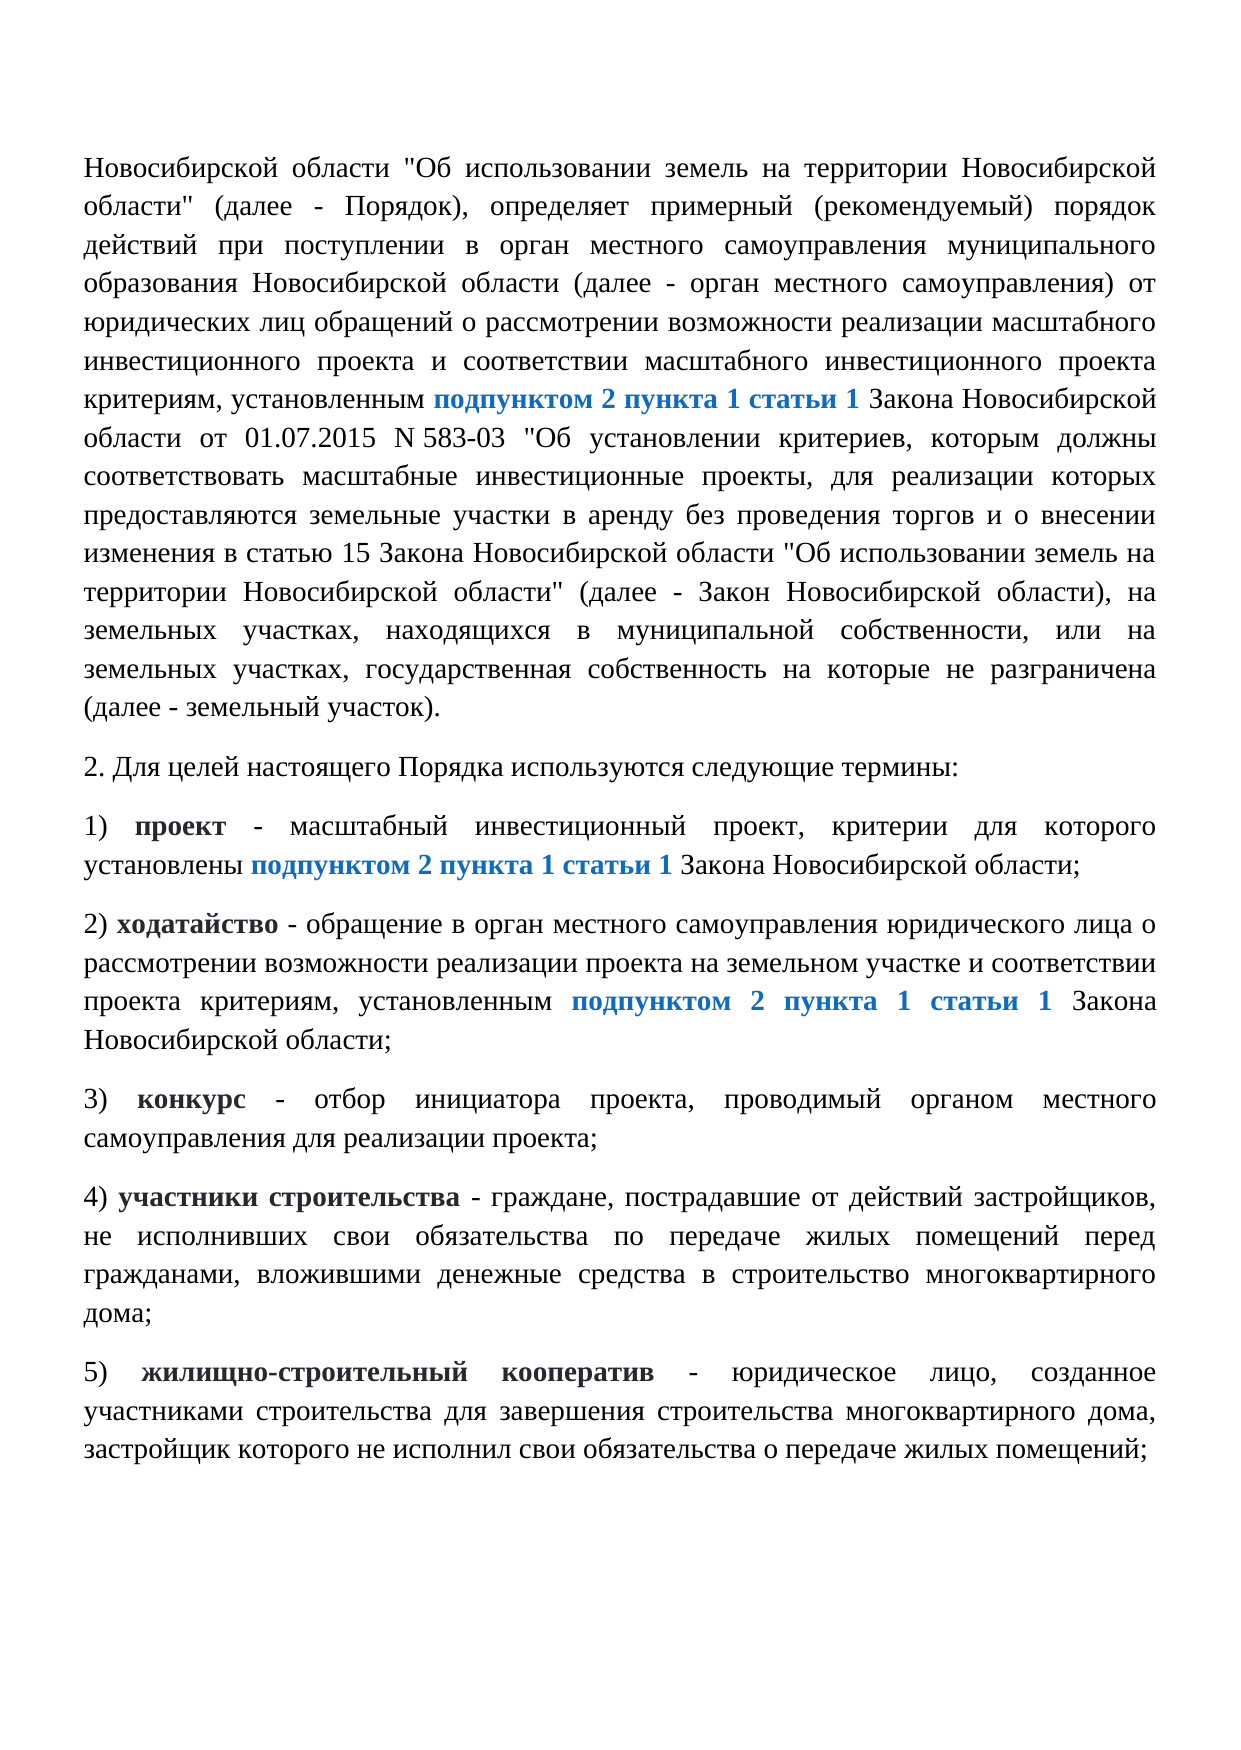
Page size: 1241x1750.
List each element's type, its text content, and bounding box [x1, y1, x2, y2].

text 1) проект - масштабный инвестиционный проект, критерии для которого установлены подпунктом 2 пункта 1 статьи 1 Закона Новосибирской области; [83, 808, 1157, 880]
text 2) ходатайство - обращение в орган местного самоуправления юридического лица о рассмотрении возможности реализации проекта на земельном участке и соответствии проекта критериям, установленным подпунктом 2 пункта 1 статьи 1 Закона Новосибирской области; [83, 906, 1157, 1055]
text 4) участники строительства - граждане, пострадавшие от действий застройщиков, не исполнивших свои обязательства по передаче жилых помещений перед гражданами, вложившими денежные средства в строительство многоквартирного дома; [83, 1179, 1157, 1328]
text 3) конкурс - отбор инициатора проекта, проводимый органом местного самоуправления для реализации проекта; [83, 1081, 1157, 1153]
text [83, 150, 1157, 723]
text 2. Для целей настоящего Порядка используются следующие термины: [83, 749, 1157, 782]
text 5) жилищно-строительный кооператив - юридическое лицо, созданное участниками строительства для завершения строительства многоквартирного дома, застройщик которого не исполнил свои обязательства о передаче жилых помещений; [83, 1354, 1157, 1465]
